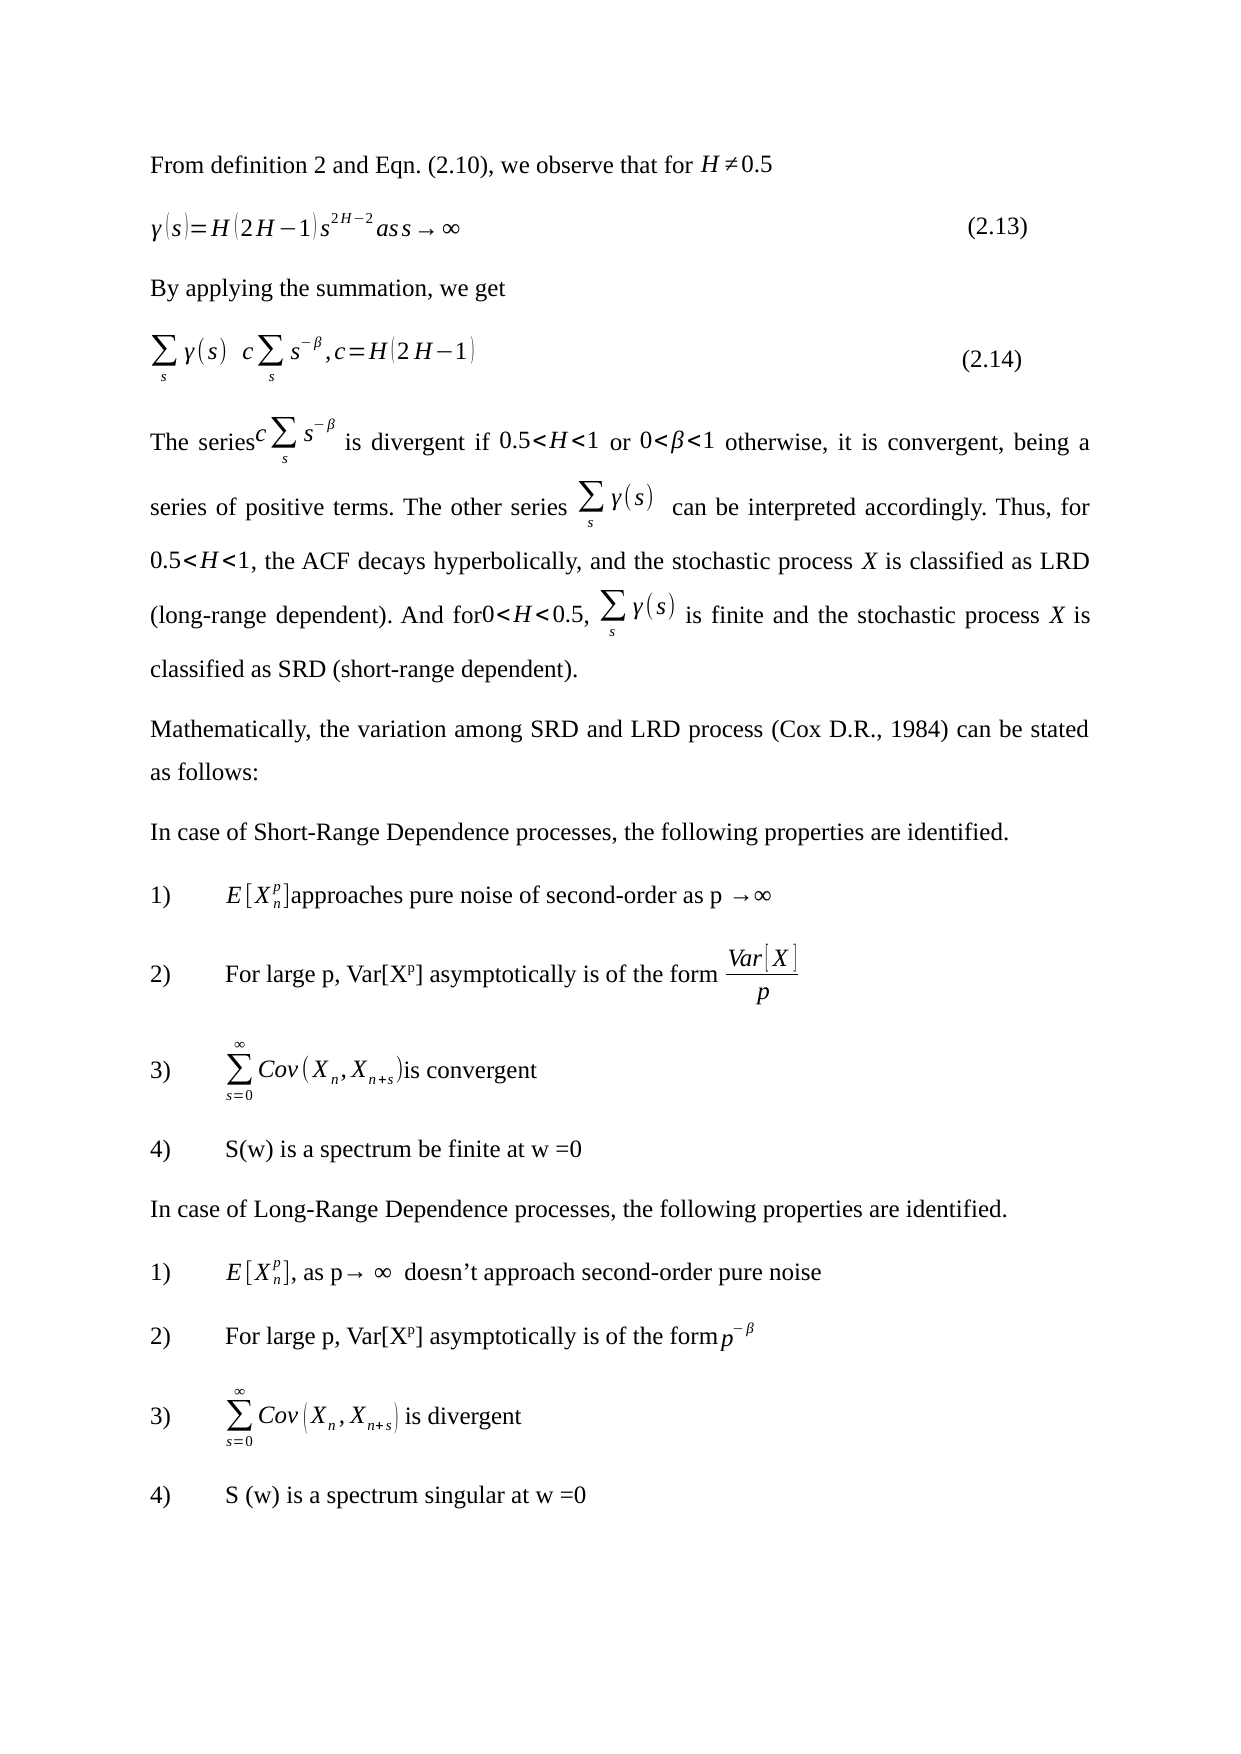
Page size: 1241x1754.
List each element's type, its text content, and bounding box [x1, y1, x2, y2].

list approaches pure noise of second-order as p ∞ [150, 877, 1090, 912]
list For large p, Var[Xp] asymptotically is of the form [150, 1319, 1090, 1351]
list is divergent [150, 1382, 1090, 1449]
list S(w) is a spectrum be finite at w =0 [150, 1134, 1090, 1163]
text By applying the summation, we get [150, 273, 1090, 302]
text In case of Short-Range Dependence processes, the following properties are identified. [150, 817, 1090, 846]
text In case of Long-Range Dependence processes, the following properties are identified. [150, 1194, 1090, 1223]
text From definition 2 and Eqn. (2.10), we observe that for [150, 150, 1090, 179]
text (2.14) [150, 333, 1090, 384]
list S (w) is a spectrum singular at w =0 [150, 1480, 1090, 1509]
list , as p ∞ doesn’t approach second-order pure noise [150, 1254, 1090, 1288]
text (2.13) [150, 210, 1090, 242]
list is convergent [150, 1036, 1090, 1103]
list For large p, Var[Xp] asymptotically is of the form [150, 943, 1090, 1005]
text Mathematically, the variation among SRD and LRD process (Cox D.R., 1984) can be stated as follows: [150, 714, 1090, 786]
text The series is divergent if or otherwise, it is convergent, being a series of positive terms. The other series can be interpreted accordingly. Thus, for, the ACF decays hyperbolically, and the stochastic process X is classified as LRD (long-range dependent). And for, is finite and the stochastic process X is classified as SRD (short-range dependent). [150, 415, 1090, 683]
